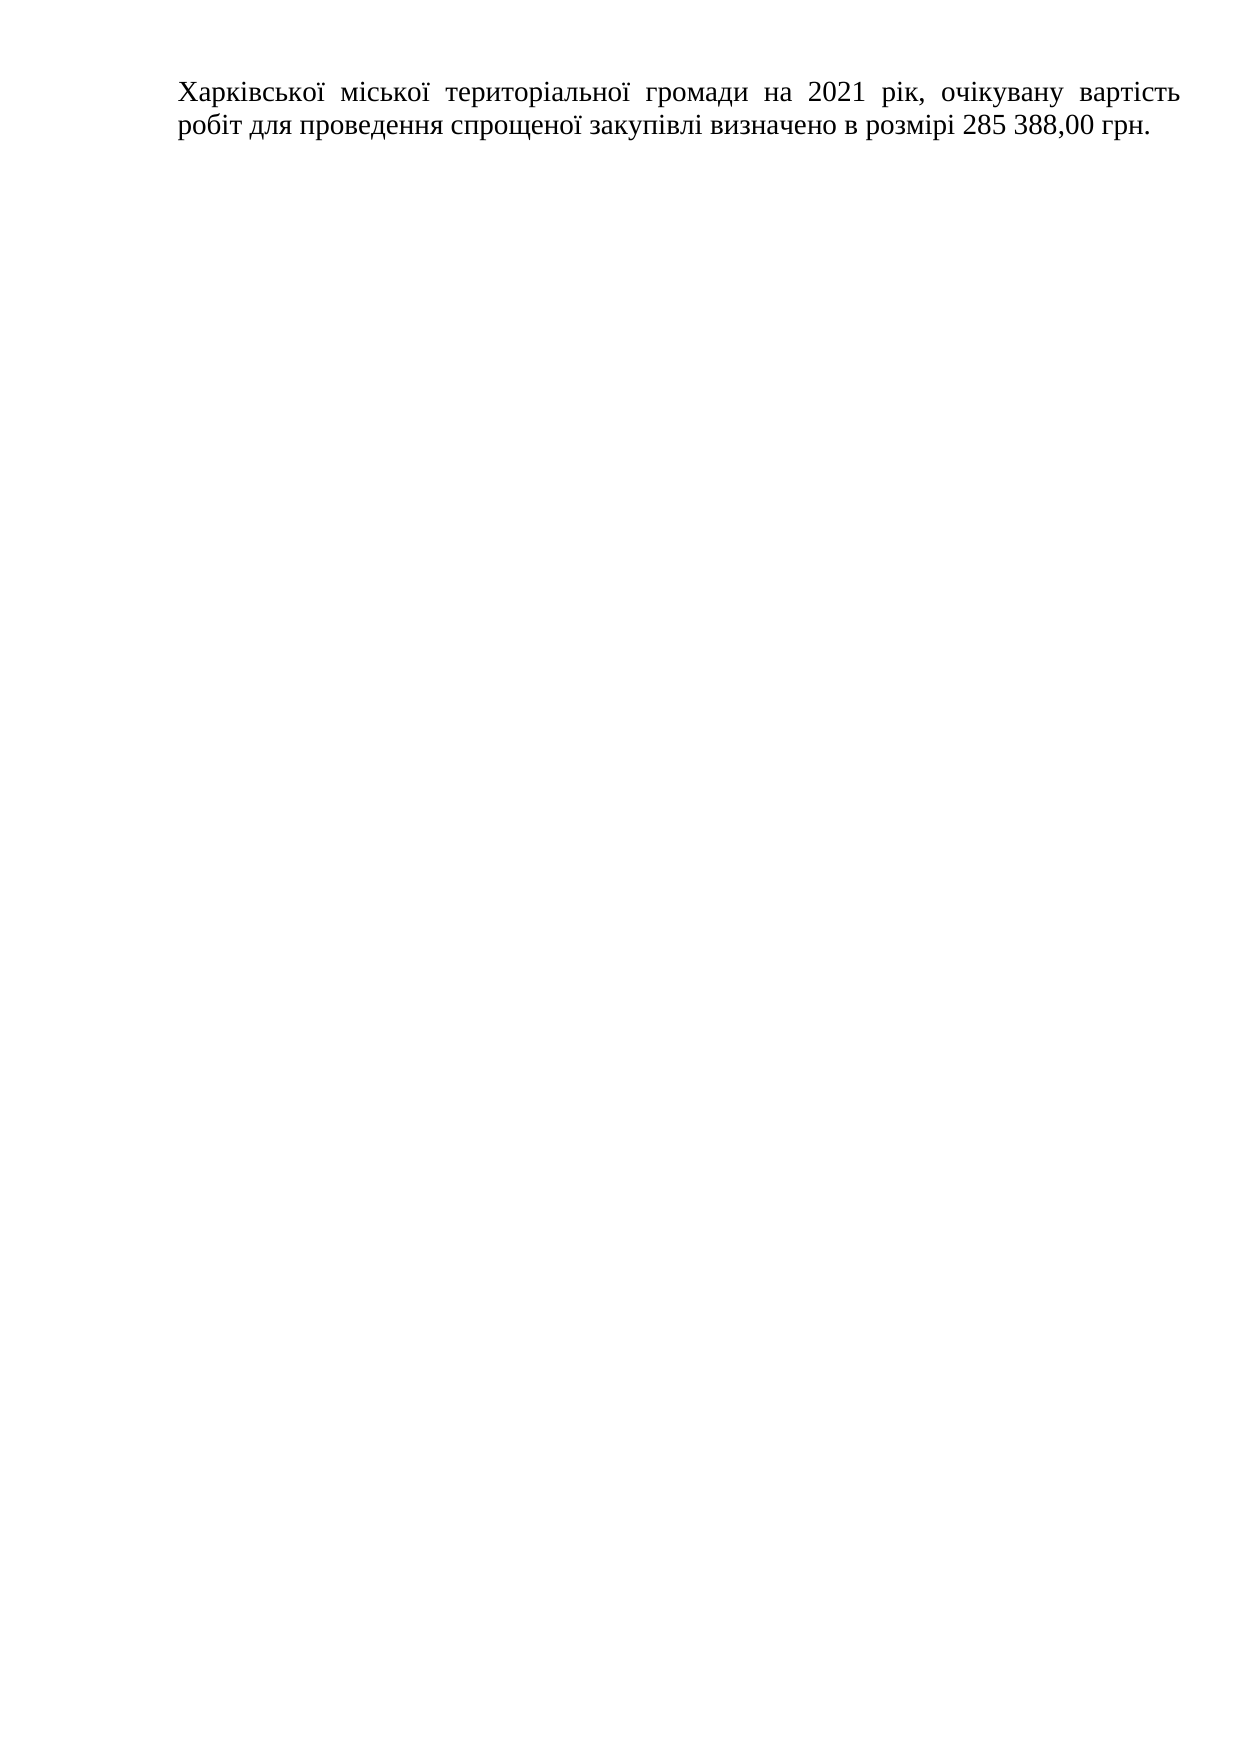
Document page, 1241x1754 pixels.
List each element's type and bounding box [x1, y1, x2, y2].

text [177, 74, 1181, 141]
